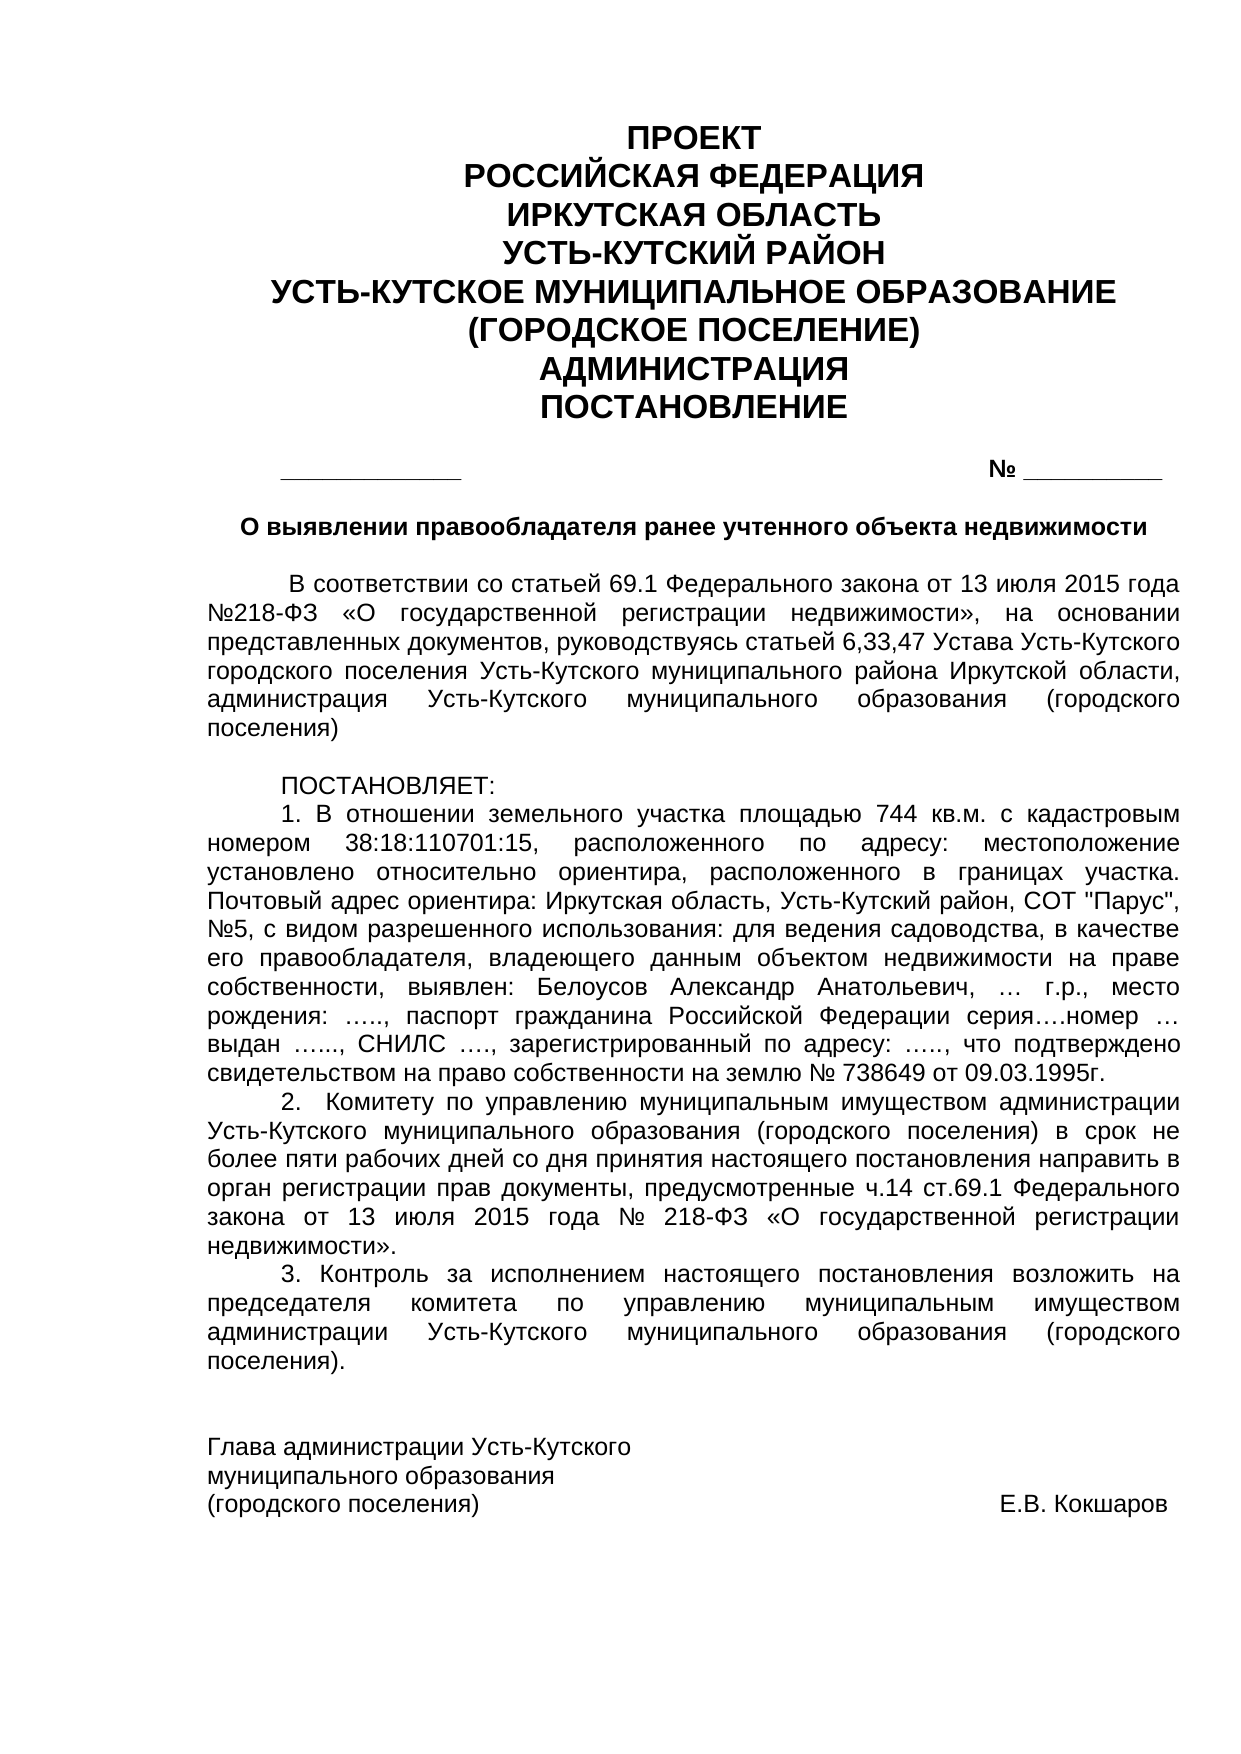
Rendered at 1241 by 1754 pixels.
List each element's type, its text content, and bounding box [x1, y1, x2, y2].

text 2. Комитету по управлению муниципальным имуществом администрации Усть-Кутского муниципального образования (городского поселения) в срок не более пяти рабочих дней со дня принятия настоящего постановления направить в орган регистрации прав документы, предусмотренные ч.14 ст.69.1 Федерального закона от 13 июля 2015 года № 218-ФЗ «О государственной регистрации недвижимости». [207, 1087, 1181, 1259]
text ПОСТАНОВЛЕНИЕ [207, 387, 1181, 426]
text (ГОРОДСКОЕ ПОСЕЛЕНИЕ) [207, 310, 1181, 349]
text _____________ № __________ [207, 454, 1181, 483]
text ПОСТАНОВЛЯЕТ: [207, 771, 1181, 799]
text АДМИНИСТРАЦИЯ [207, 349, 1181, 387]
text ИРКУТСКАЯ ОБЛАСТЬ [207, 195, 1181, 233]
text УСТЬ-КУТСКИЙ РАЙОН [207, 233, 1181, 272]
text Глава администрации Усть-Кутского [207, 1432, 1181, 1461]
text УСТЬ-КУТСКОЕ МУНИЦИПАЛЬНОЕ ОБРАЗОВАНИЕ [207, 272, 1181, 310]
text О выявлении правообладателя ранее учтенного объекта недвижимости [207, 512, 1181, 541]
text 1. В отношении земельного участка площадью 744 кв.м. с кадастровым номером 38:18:110701:15, расположенного по адресу: местоположение установлено относительно ориентира, расположенного в границах участка. Почтовый адрес ориентира: Иркутская область, Усть-Кутский район, СОТ "Парус", №5, с видом разрешенного использования: для ведения садоводства, в качестве его правообладателя, владеющего данным объектом недвижимости на праве собственности, выявлен: Белоусов Александр Анатольевич, … г.р., место рождения: ….., паспорт гражданина Российской Федерации серия….номер …выдан …..., СНИЛС …., зарегистрированный по адресу: ….., что подтверждено свидетельством на право собственности на землю № 738649 от 09.03.1995г. [207, 799, 1181, 1087]
text 3. Контроль за исполнением настоящего постановления возложить на председателя комитета по управлению муниципальным имуществом администрации Усть-Кутского муниципального образования (городского поселения). [207, 1259, 1181, 1374]
text В соответствии со статьей 69.1 Федерального закона от 13 июля 2015 года №218-ФЗ «О государственной регистрации недвижимости», на основании представленных документов, руководствуясь статьей 6,33,47 Устава Усть-Кутского городского поселения Усть-Кутского муниципального района Иркутской области, администрация Усть-Кутского муниципального образования (городского поселения) [207, 569, 1181, 742]
text ПРОЕКТ [207, 118, 1181, 157]
text муниципального образования [207, 1461, 1181, 1489]
text (городского поселения) Е.В. Кокшаров [207, 1489, 1181, 1518]
text РОССИЙСКАЯ ФЕДЕРАЦИЯ [207, 157, 1181, 195]
